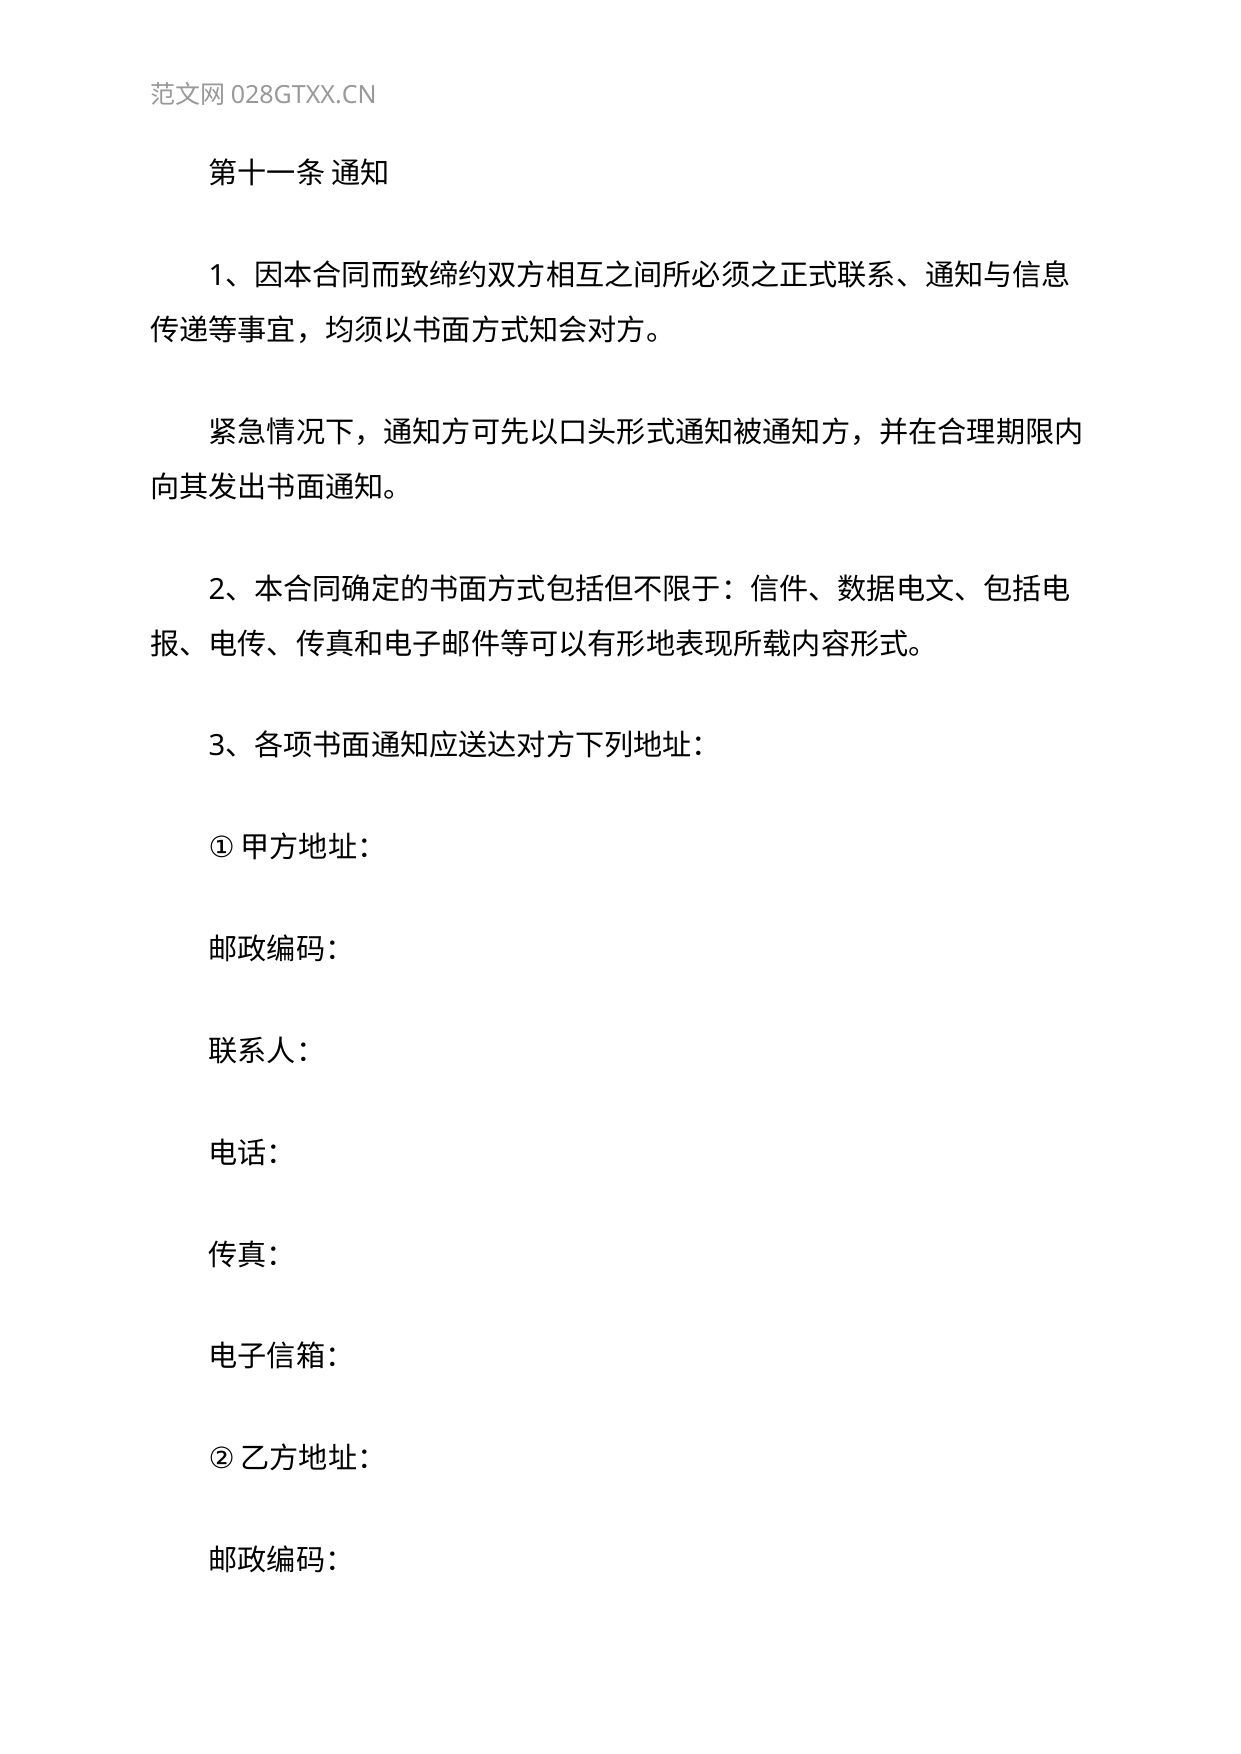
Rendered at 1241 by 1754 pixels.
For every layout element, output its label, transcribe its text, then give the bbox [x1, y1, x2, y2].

text 2、本合同确定的书面方式包括但不限于：信件、数据电文、包括电报、电传、传真和电子邮件等可以有形地表现所载内容形式。 [150, 565, 1090, 662]
text 第十一条 通知 [150, 150, 1090, 192]
text 1、因本合同而致缔约双方相互之间所必须之正式联系、通知与信息传递等事宜，均须以书面方式知会对方。 [150, 252, 1090, 349]
text 邮政编码： [150, 926, 1090, 968]
text 联系人： [150, 1028, 1090, 1070]
text ②乙方地址： [150, 1435, 1090, 1477]
text 电话： [150, 1129, 1090, 1172]
text 电子信箱： [150, 1333, 1090, 1375]
text 3、各项书面通知应送达对方下列地址： [150, 722, 1090, 764]
text 邮政编码： [150, 1537, 1090, 1579]
text 传真： [150, 1231, 1090, 1273]
text 紧急情况下，通知方可先以口头形式通知被通知方，并在合理期限内向其发出书面通知。 [150, 408, 1090, 506]
text ①甲方地址： [150, 824, 1090, 866]
